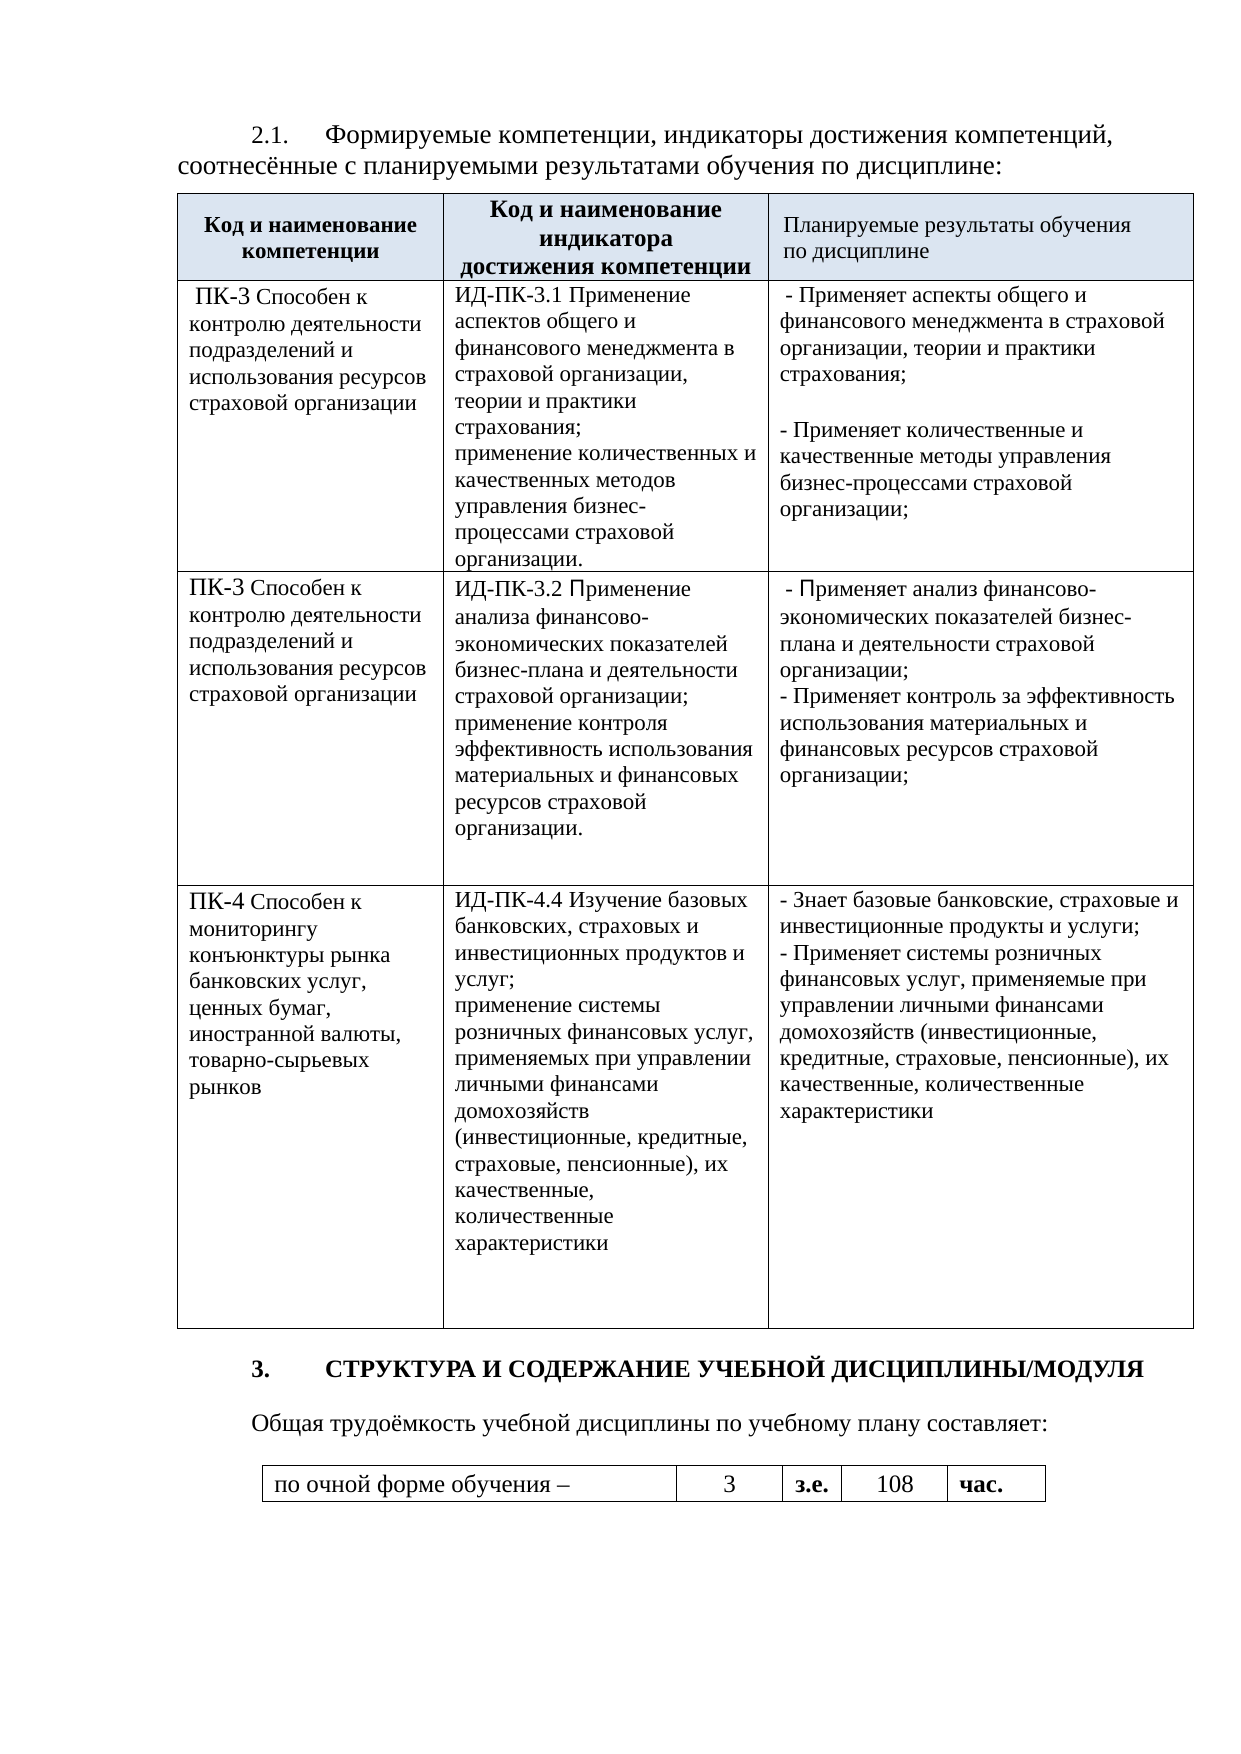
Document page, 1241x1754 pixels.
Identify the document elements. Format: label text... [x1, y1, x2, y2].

table_header по очной форме обучения – [263, 1466, 676, 1501]
table_cell ПК-3 Способен к контролю деятельности подразделений и использования ресурсов страховой организации [178, 572, 443, 885]
subtitle Формируемые компетенции, индикаторы достижения компетенций, соотнесённые с планируемыми результатами обучения по дисциплине: [177, 118, 1181, 180]
table_cell - Применяет аспекты общего и финансового менеджмента в страховой организации, теории и практики страхования; - Применяет количественные и качественные методы управления бизнес-процессами страховой организации; [769, 281, 1193, 571]
table_header з.е. [783, 1466, 841, 1501]
table_cell ПК-4 Способен к мониторингу конъюнктуры рынка банковских услуг, ценных бумаг, иностранной валюты, товарно-сырьевых рынков [178, 886, 443, 1328]
table_header Код и наименование индикатора достижения компетенции [444, 194, 768, 280]
table_header Планируемые результаты обучения по дисциплине [769, 194, 1193, 280]
table_cell ПК-3 Способен к контролю деятельности подразделений и использования ресурсов страховой организации [178, 281, 443, 571]
table_cell - Применяет анализ финансово-экономических показателей бизнес-плана и деятельности страховой организации; - Применяет контроль за эффективность использования материальных и финансовых ресурсов страховой организации; [769, 572, 1193, 885]
list Общая трудоёмкость учебной дисциплины по учебному плану составляет: [177, 1408, 1181, 1436]
table_header 108 [842, 1466, 947, 1501]
table_header Код и наименование компетенции [178, 194, 443, 280]
table_cell ИД-ПК-4.4 Изучение базовых банковских, страховых и инвестиционных продуктов и услуг; применение системы розничных финансовых услуг, применяемых при управлении личными финансами домохозяйств (инвестиционные, кредитные, страховые, пенсионные), их качественные, количественные характеристики [444, 886, 768, 1328]
table_header 3 [677, 1466, 782, 1501]
subtitle СТРУКТУРА И СОДЕРЖАНИЕ УЧЕБНОЙ ДИСЦИПЛИНЫ/МОДУЛЯ [251, 1354, 1181, 1383]
table_cell ИД-ПК-3.2 Применение анализа финансово-экономических показателей бизнес-плана и деятельности страховой организации; применение контроля эффективность использования материальных и финансовых ресурсов страховой организации. [444, 572, 768, 885]
table_cell - Знает базовые банковские, страховые и инвестиционные продукты и услуги; - Применяет системы розничных финансовых услуг, применяемые при управлении личными финансами домохозяйств (инвестиционные, кредитные, страховые, пенсионные), их качественные, количественные характеристики [769, 886, 1193, 1328]
table_header час. [948, 1466, 1045, 1501]
table_cell ИД-ПК-3.1 Применение аспектов общего и финансового менеджмента в страховой организации, теории и практики страхования; применение количественных и качественных методов управления бизнес-процессами страховой организации. [444, 281, 768, 571]
